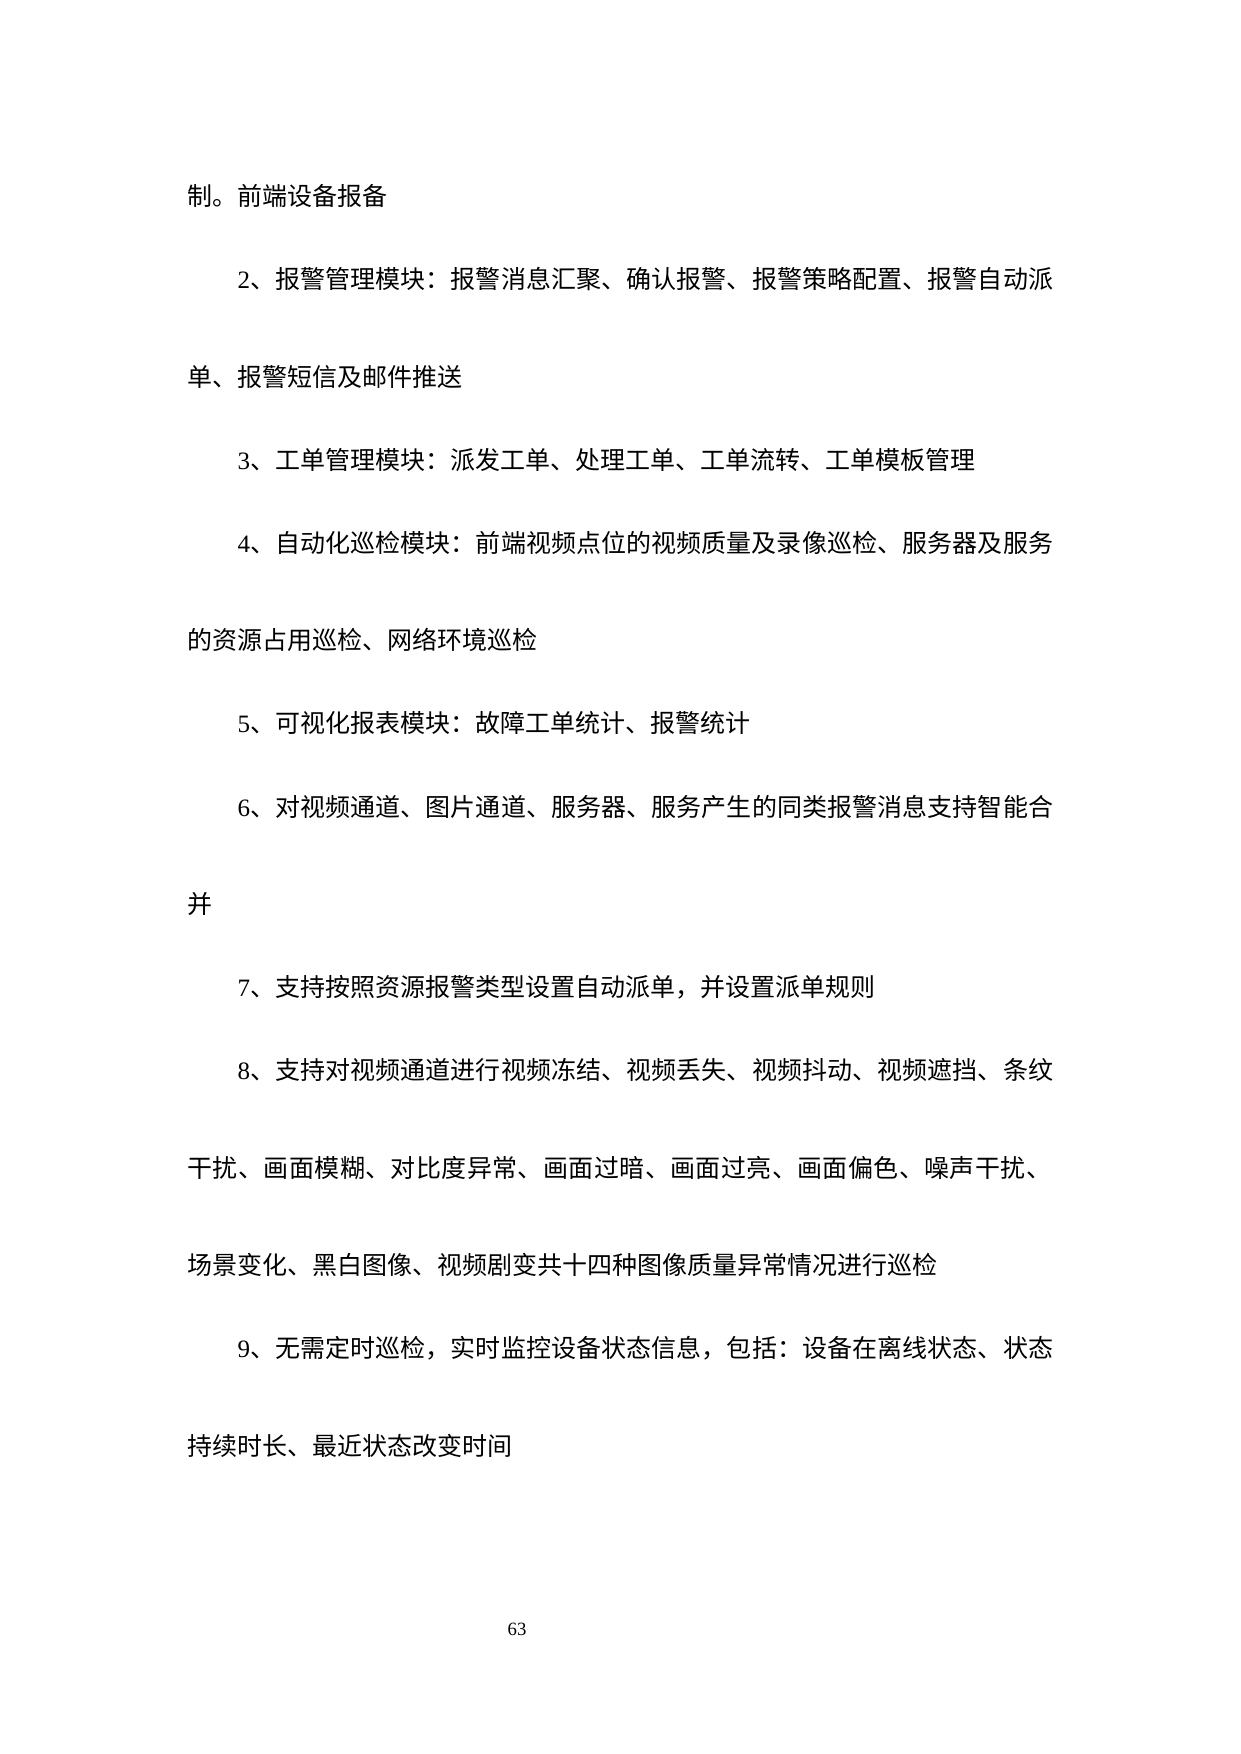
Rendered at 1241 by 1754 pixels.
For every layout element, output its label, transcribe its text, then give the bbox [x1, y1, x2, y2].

text 8、支持对视频通道进行视频冻结、视频丢失、视频抖动、视频遮挡、条纹干扰、画面模糊、对比度异常、画面过暗、画面过亮、画面偏色、噪声干扰、场景变化、黑白图像、视频剧变共十四种图像质量异常情况进行巡检 [187, 1036, 1053, 1296]
text 6、对视频通道、图片通道、服务器、服务产生的同类报警消息支持智能合并 [187, 773, 1053, 935]
text 3、工单管理模块：派发工单、处理工单、工单流转、工单模板管理 [187, 426, 1053, 491]
text 9、无需定时巡检，实时监控设备状态信息，包括：设备在离线状态、状态持续时长、最近状态改变时间 [187, 1314, 1053, 1477]
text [187, 162, 1053, 227]
text 4、自动化巡检模块：前端视频点位的视频质量及录像巡检、服务器及服务的资源占用巡检、网络环境巡检 [187, 509, 1053, 671]
text 5、可视化报表模块：故障工单统计、报警统计 [187, 689, 1053, 754]
text 7、支持按照资源报警类型设置自动派单，并设置派单规则 [187, 953, 1053, 1018]
text 2、报警管理模块：报警消息汇聚、确认报警、报警策略配置、报警自动派单、报警短信及邮件推送 [187, 245, 1053, 408]
